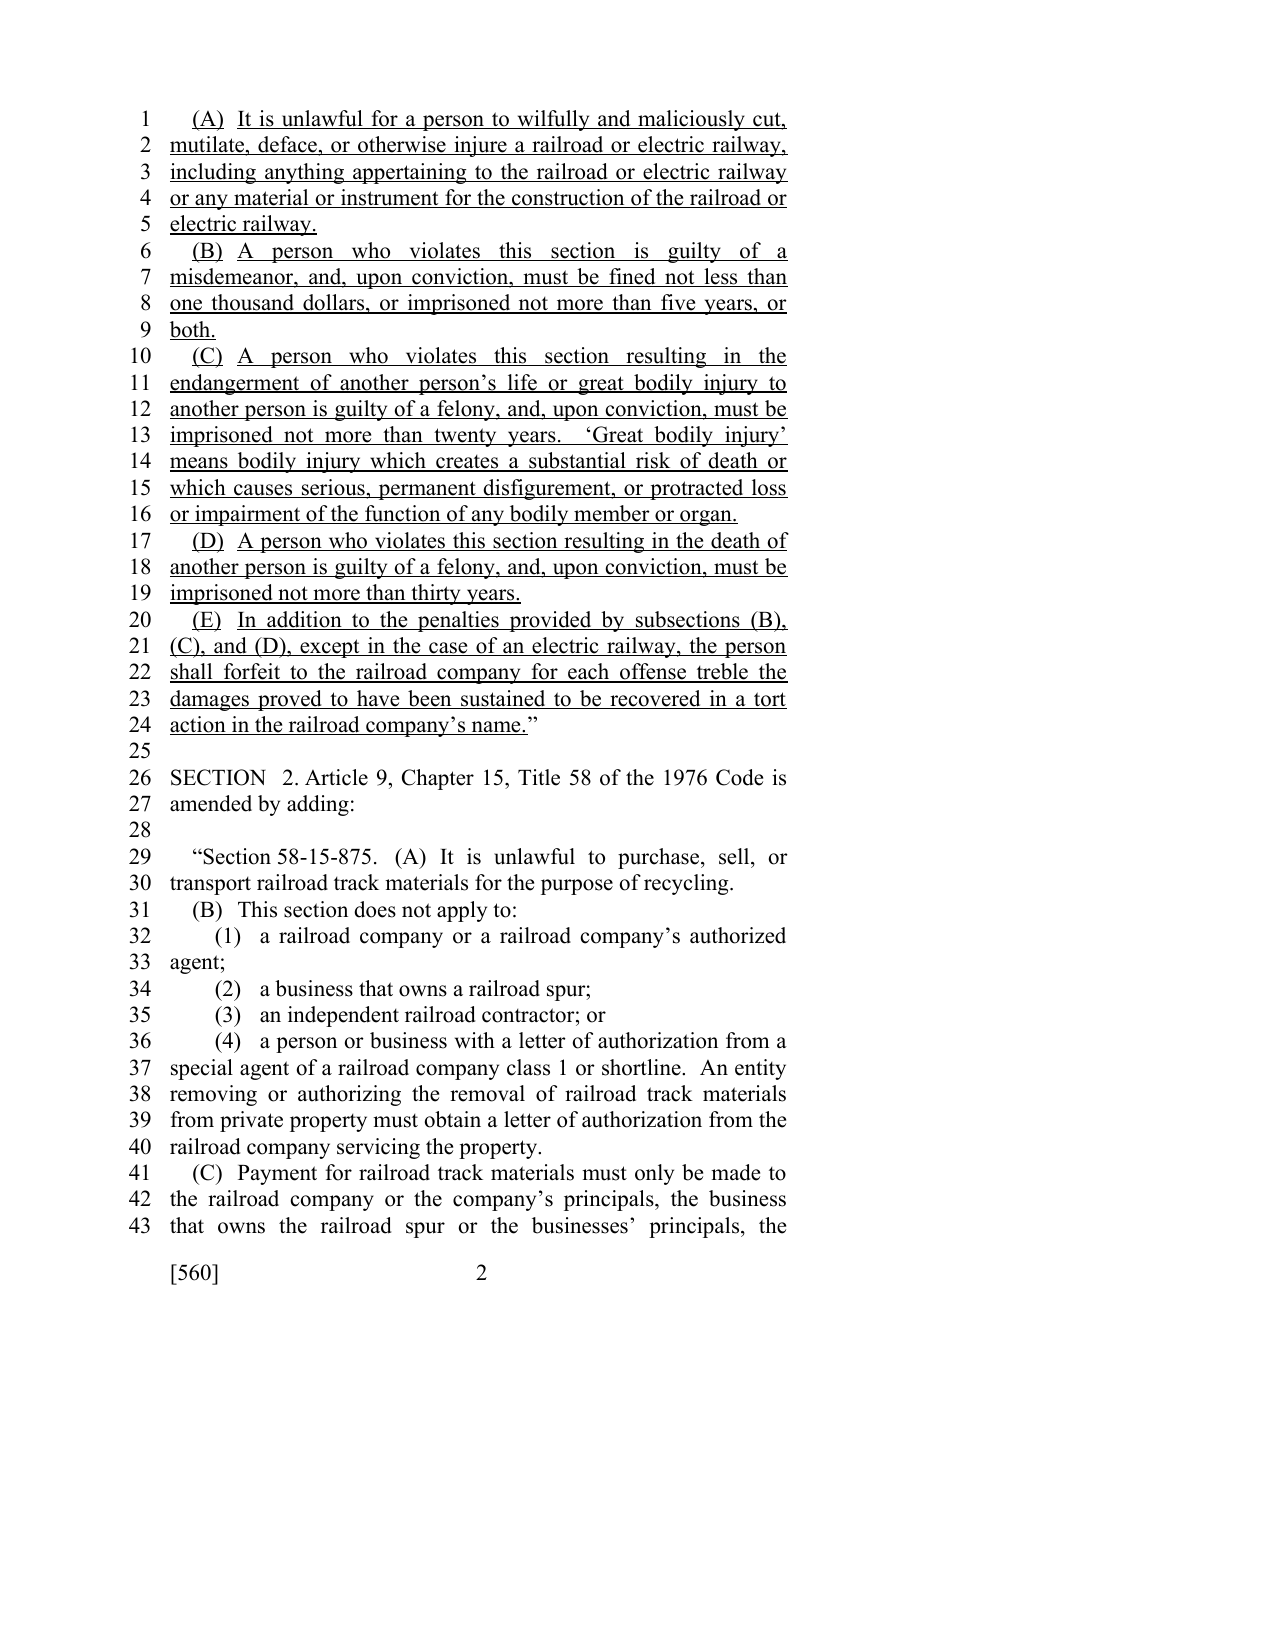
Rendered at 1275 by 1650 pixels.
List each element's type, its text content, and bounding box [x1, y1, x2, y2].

text (B) A person who violates this section is guilty of a misdemeanor, and, upon conviction, must be fined not less than one thousand dollars, or imprisoned not more than five years, or both. [169, 313, 787, 342]
text (A) It is unlawful for a person to wilfully and maliciously cut, mutilate, deface, or otherwise injure a railroad or electric railway, including anything appertaining to the railroad or electric railway or any material or instrument for the construction of the railroad or electric railway. [169, 105, 787, 154]
text (1) a railroad company or a railroad company’s authorized agent; [169, 922, 787, 975]
text (E) In addition to the penalties provided by subsections (B), (C), and (D), except in the case of an electric railway, the person shall forfeit to the railroad company for each offense treble the damages proved to have been sustained to be recovered in a tort action in the railroad company’s name.” [169, 606, 787, 655]
text (D) A person who violates this section resulting in the death of another person is guilty of a felony, and, upon conviction, must be imprisoned not more than thirty years. [169, 527, 787, 576]
text (D) A person who violates this section resulting in the death of another person is guilty of a felony, and, upon conviction, must be imprisoned not more than thirty years. [169, 577, 787, 606]
text (B) This section does not apply to: [169, 896, 787, 922]
text SECTION 2. Article 9, Chapter 15, Title 58 of the 1976 Code is amended by adding: [169, 764, 787, 817]
text (B) A person who violates this section is guilty of a misdemeanor, and, upon conviction, must be fined not less than one thousand dollars, or imprisoned not more than five years, or both. [169, 287, 787, 312]
text (C) A person who violates this section resulting in the endangerment of another person’s life or great bodily injury to another person is guilty of a felony, and, upon conviction, must be imprisoned not more than twenty years. ‘Great bodily injury’ means bodily injury which creates a substantial risk of death or which causes serious, permanent disfigurement, or protracted loss or impairment of the function of any bodily member or organ. [169, 342, 787, 391]
text (A) It is unlawful for a person to wilfully and maliciously cut, mutilate, deface, or otherwise injure a railroad or electric railway, including anything appertaining to the railroad or electric railway or any material or instrument for the construction of the railroad or electric railway. [169, 208, 787, 237]
text (B) A person who violates this section is guilty of a misdemeanor, and, upon conviction, must be fined not less than one thousand dollars, or imprisoned not more than five years, or both. [169, 237, 787, 286]
text (2) a business that owns a railroad spur; [169, 975, 787, 1001]
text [169, 1159, 787, 1238]
text (4) a person or business with a letter of authorization from a special agent of a railroad company class 1 or shortline. An entity removing or authorizing the removal of railroad track materials from private property must obtain a letter of authorization from the railroad company servicing the property. [169, 1027, 787, 1159]
text “Section 58-15-875. (A) It is unlawful to purchase, sell, or transport railroad track materials for the purpose of recycling. [169, 843, 787, 896]
text (3) an independent railroad contractor; or [169, 1001, 787, 1027]
